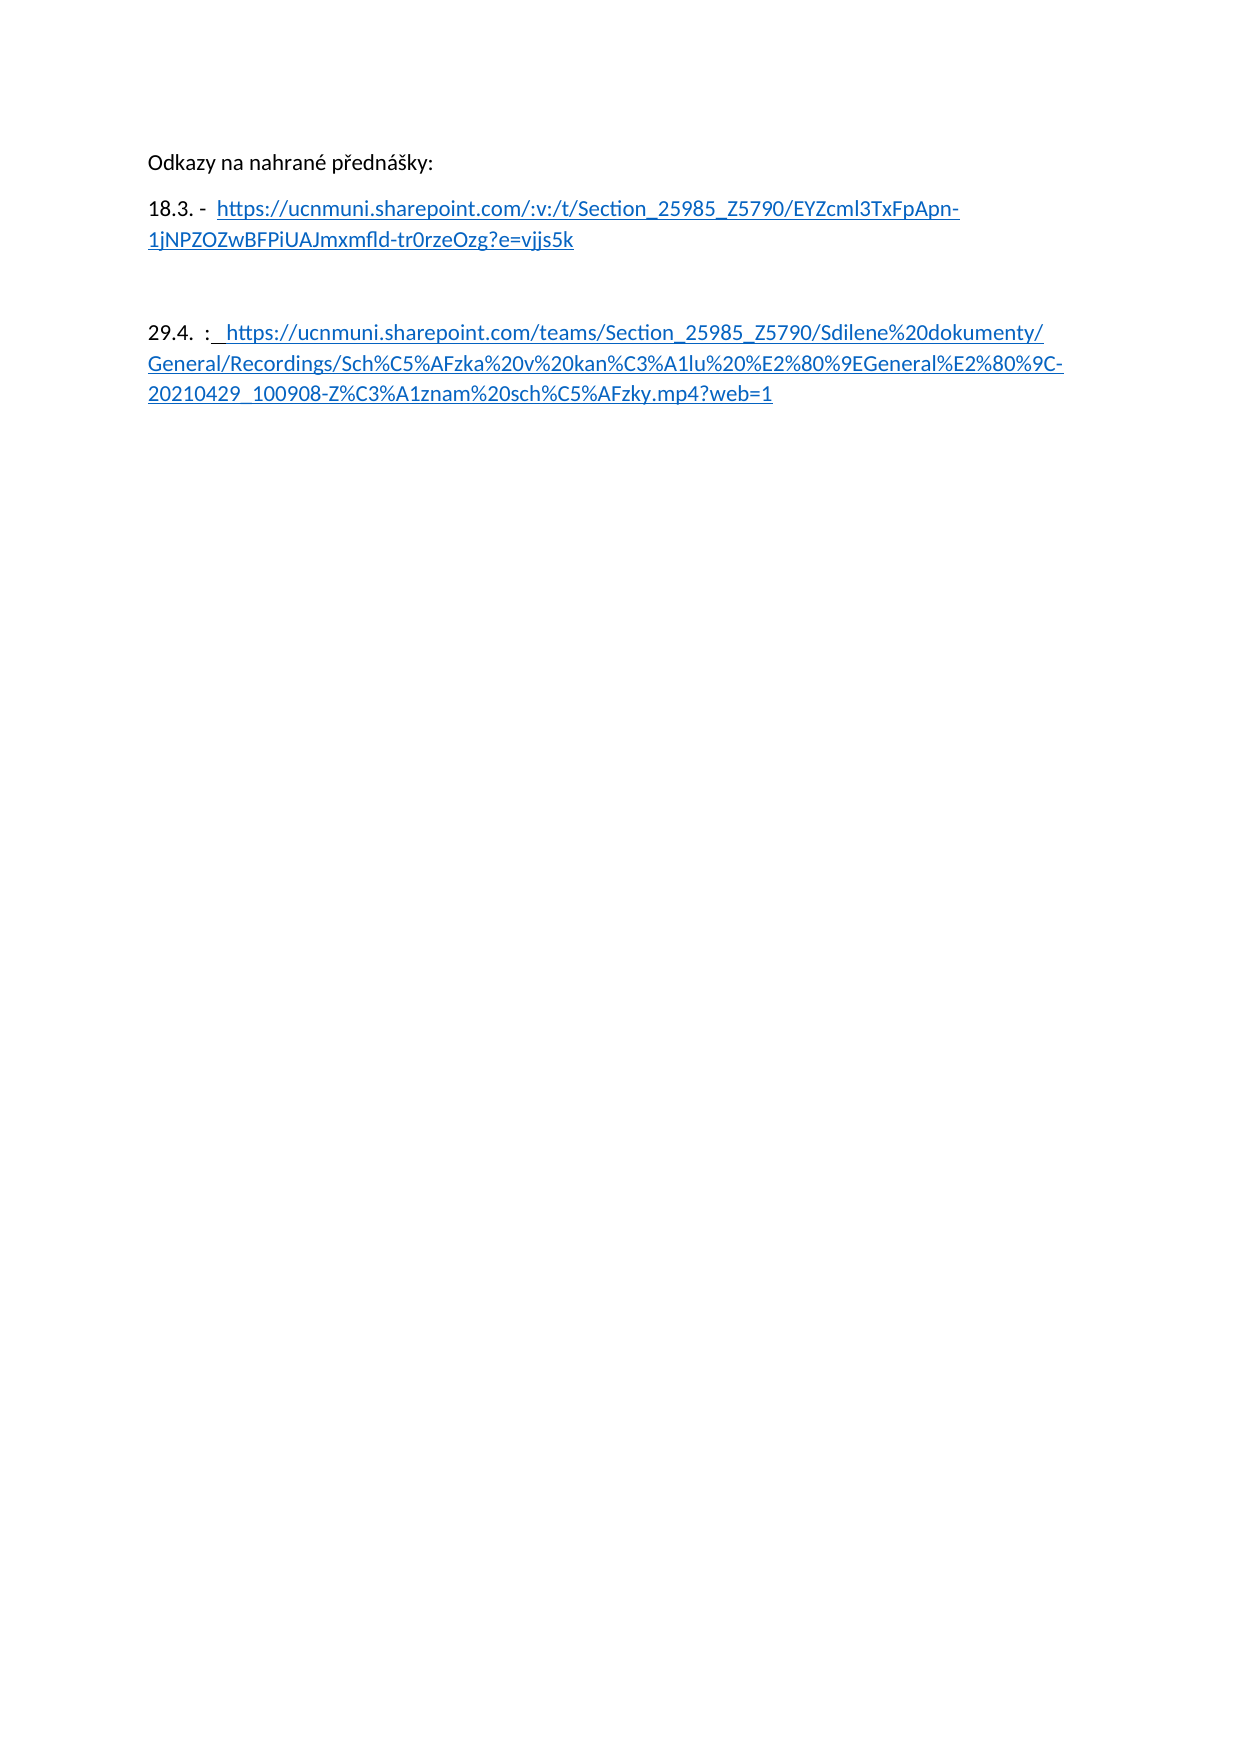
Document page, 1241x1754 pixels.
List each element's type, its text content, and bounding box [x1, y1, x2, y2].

text 29.4. : https://ucnmuni.sharepoint.com/teams/Section_25985_Z5790/Sdilene%20dokumenty/General/Recordings/Sch%C5%AFzka%20v%20kan%C3%A1lu%20%E2%80%9EGeneral%E2%80%9C-20210429_100908-Z%C3%A1znam%20sch%C5%AFzky.mp4?web=1 [148, 318, 1093, 407]
text Odkazy na nahrané přednášky: [148, 148, 1093, 176]
text 18.3. - https://ucnmuni.sharepoint.com/:v:/t/Section_25985_Z5790/EYZcml3TxFpApn-1jNPZOZwBFPiUAJmxmfld-tr0rzeOzg?e=vjjs5k [148, 194, 1093, 253]
